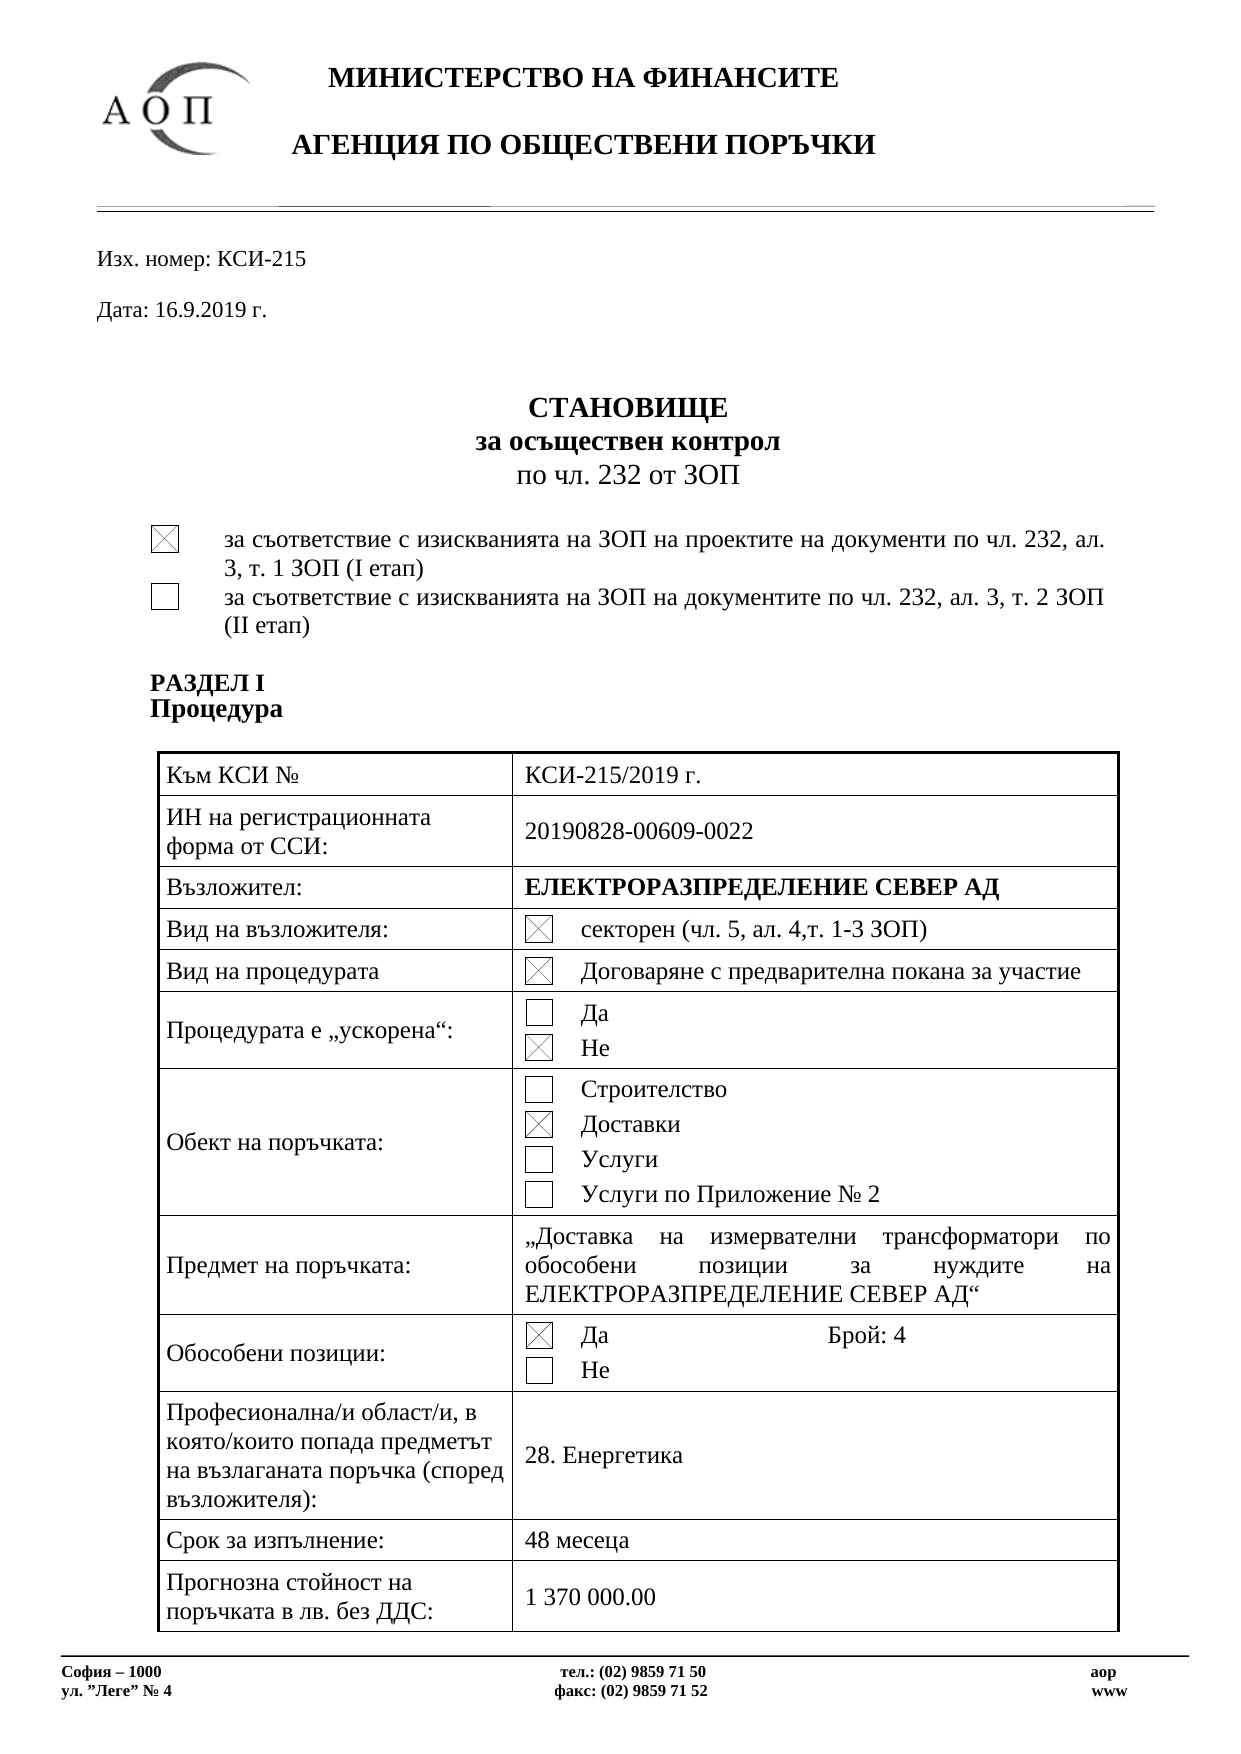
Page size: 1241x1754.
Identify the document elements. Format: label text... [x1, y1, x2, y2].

table_cell секторен (чл. 5, ал. 4,т. 1-3 ЗОП) [513, 909, 1117, 949]
table_cell Да Брой: 4 Не [513, 1315, 1117, 1391]
table_header Към КСИ № [160, 754, 512, 795]
text за съответствие с изискванията на ЗОП на проектите на документи по чл. 232, ал. 3, т. 1 ЗОП (І етап) [150, 524, 1106, 582]
table_header КСИ-215/2019 г. [513, 754, 1117, 795]
table_cell Вид на процедурата [160, 950, 512, 991]
text за осъществен контрол [150, 423, 1106, 457]
table_cell Обект на поръчката: [160, 1069, 512, 1214]
table_cell Строителство Доставки Услуги Услуги по Приложение № 2 [513, 1069, 1117, 1214]
table_cell Възложител: [160, 867, 512, 907]
table_cell Да Не [513, 992, 1117, 1068]
table_cell 1 370 000.00 [513, 1561, 1117, 1631]
table_cell Процедурата е „ускорена“: [160, 992, 512, 1068]
table_cell 48 месеца [513, 1520, 1117, 1560]
table_cell Предмет на поръчката: [160, 1216, 512, 1314]
table_cell Срок за изпълнение: [160, 1520, 512, 1560]
table_cell „Доставка на измервателни трансформатори по обособени позиции за нуждите на ЕЛЕКТРОРАЗПРЕДЕЛЕНИЕ СЕВЕР АД“ [513, 1216, 1117, 1314]
table_cell Вид на възложителя: [160, 909, 512, 949]
table_cell 20190828-00609-0022 [513, 796, 1117, 866]
table_cell Договаряне с предварителна покана за участие [513, 950, 1117, 991]
text Процедура [150, 697, 1106, 722]
table_cell ИН на регистрационната форма от ССИ: [160, 796, 512, 866]
table_cell Професионална/и област/и, в която/които попада предметът на възлаганата поръчка (според възложителя): [160, 1392, 512, 1519]
table_cell 28. Енергетика [513, 1392, 1117, 1519]
text за съответствие с изискванията на ЗОП на документите по чл. 232, ал. 3, т. 2 ЗОП (ІІ етап) [150, 582, 1106, 639]
table_cell ЕЛЕКТРОРАЗПРЕДЕЛЕНИЕ СЕВЕР АД [513, 867, 1117, 907]
text СТАНОВИЩЕ [150, 390, 1106, 423]
text РАЗДЕЛ І [150, 668, 1106, 697]
table_cell Прогнозна стойност на поръчката в лв. без ДДС: [160, 1561, 512, 1631]
text по чл. 232 от ЗОП [150, 457, 1106, 491]
table_cell Обособени позиции: [160, 1315, 512, 1391]
